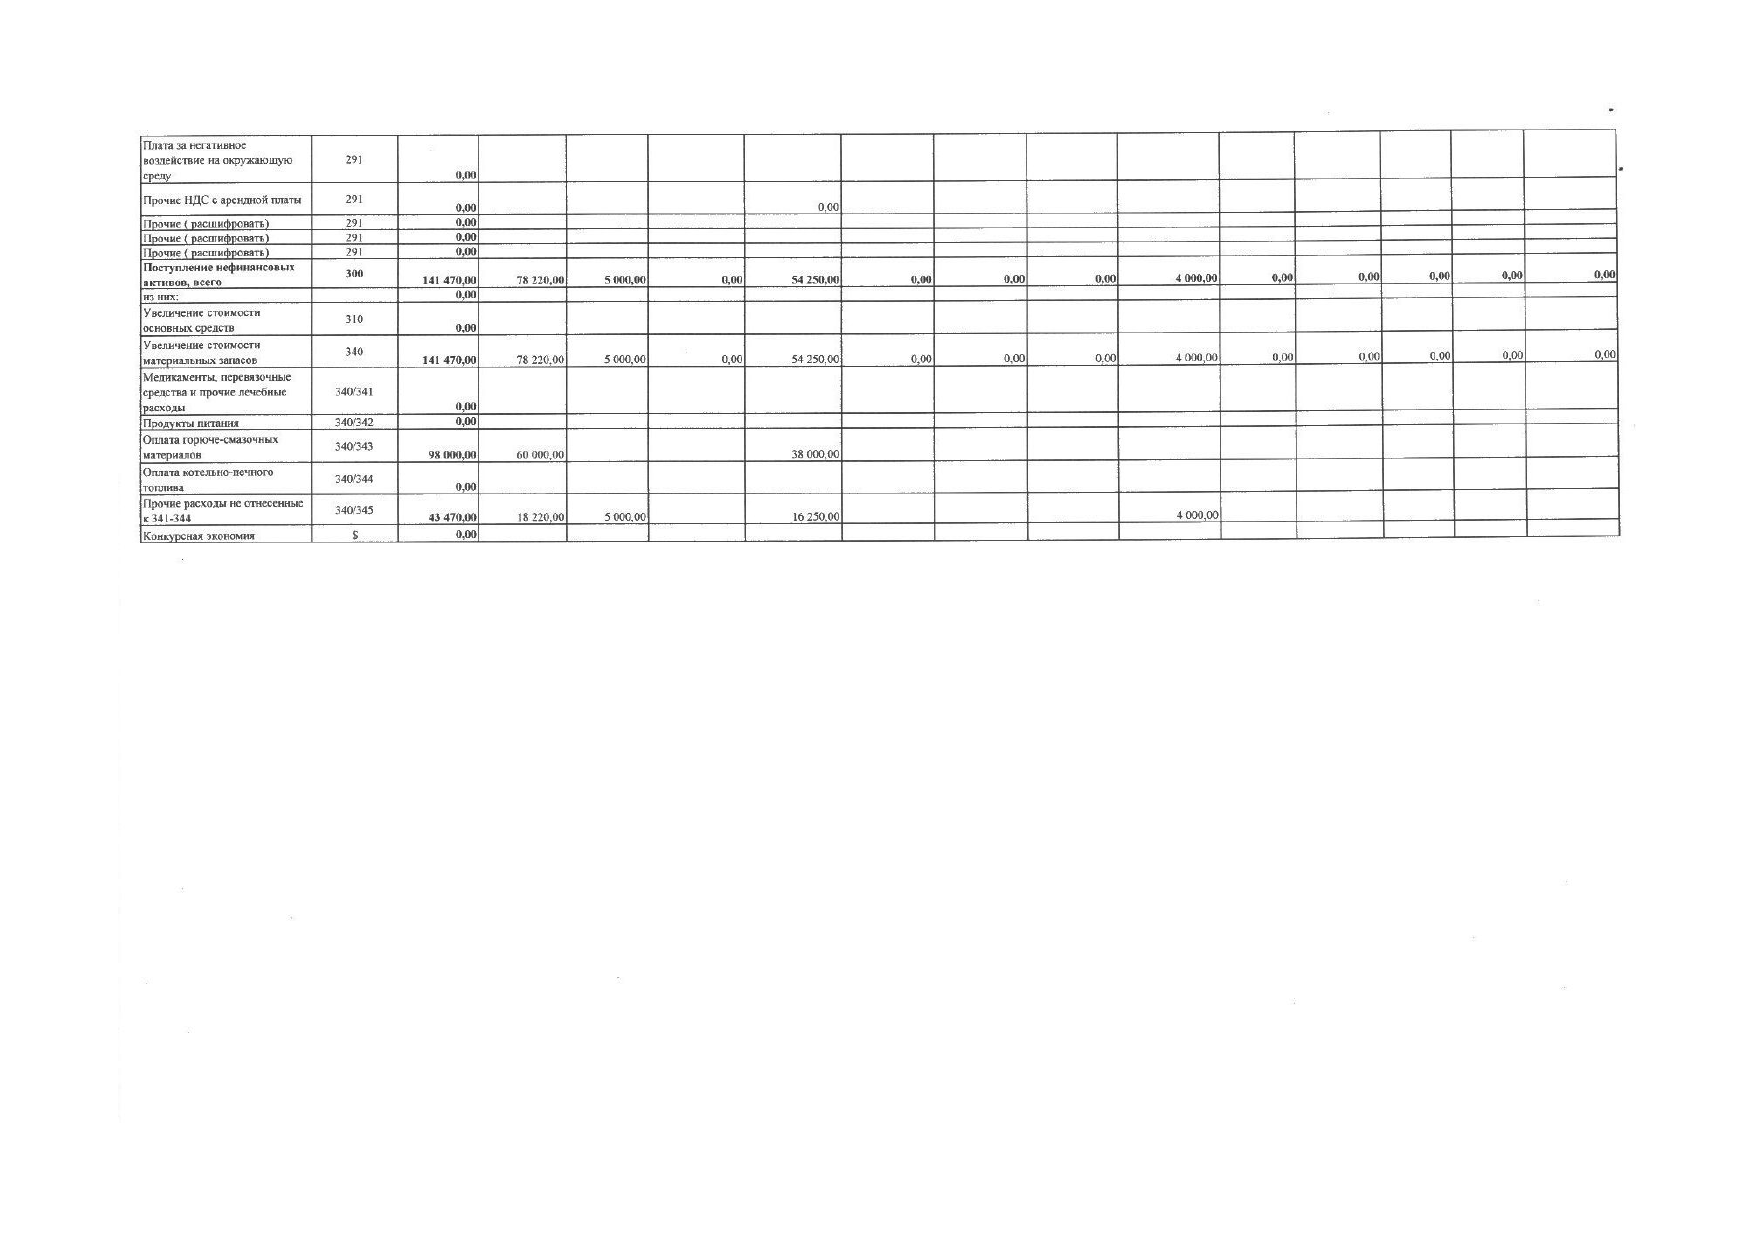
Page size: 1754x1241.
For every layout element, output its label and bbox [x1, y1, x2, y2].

picture [118, 88, 1636, 1123]
